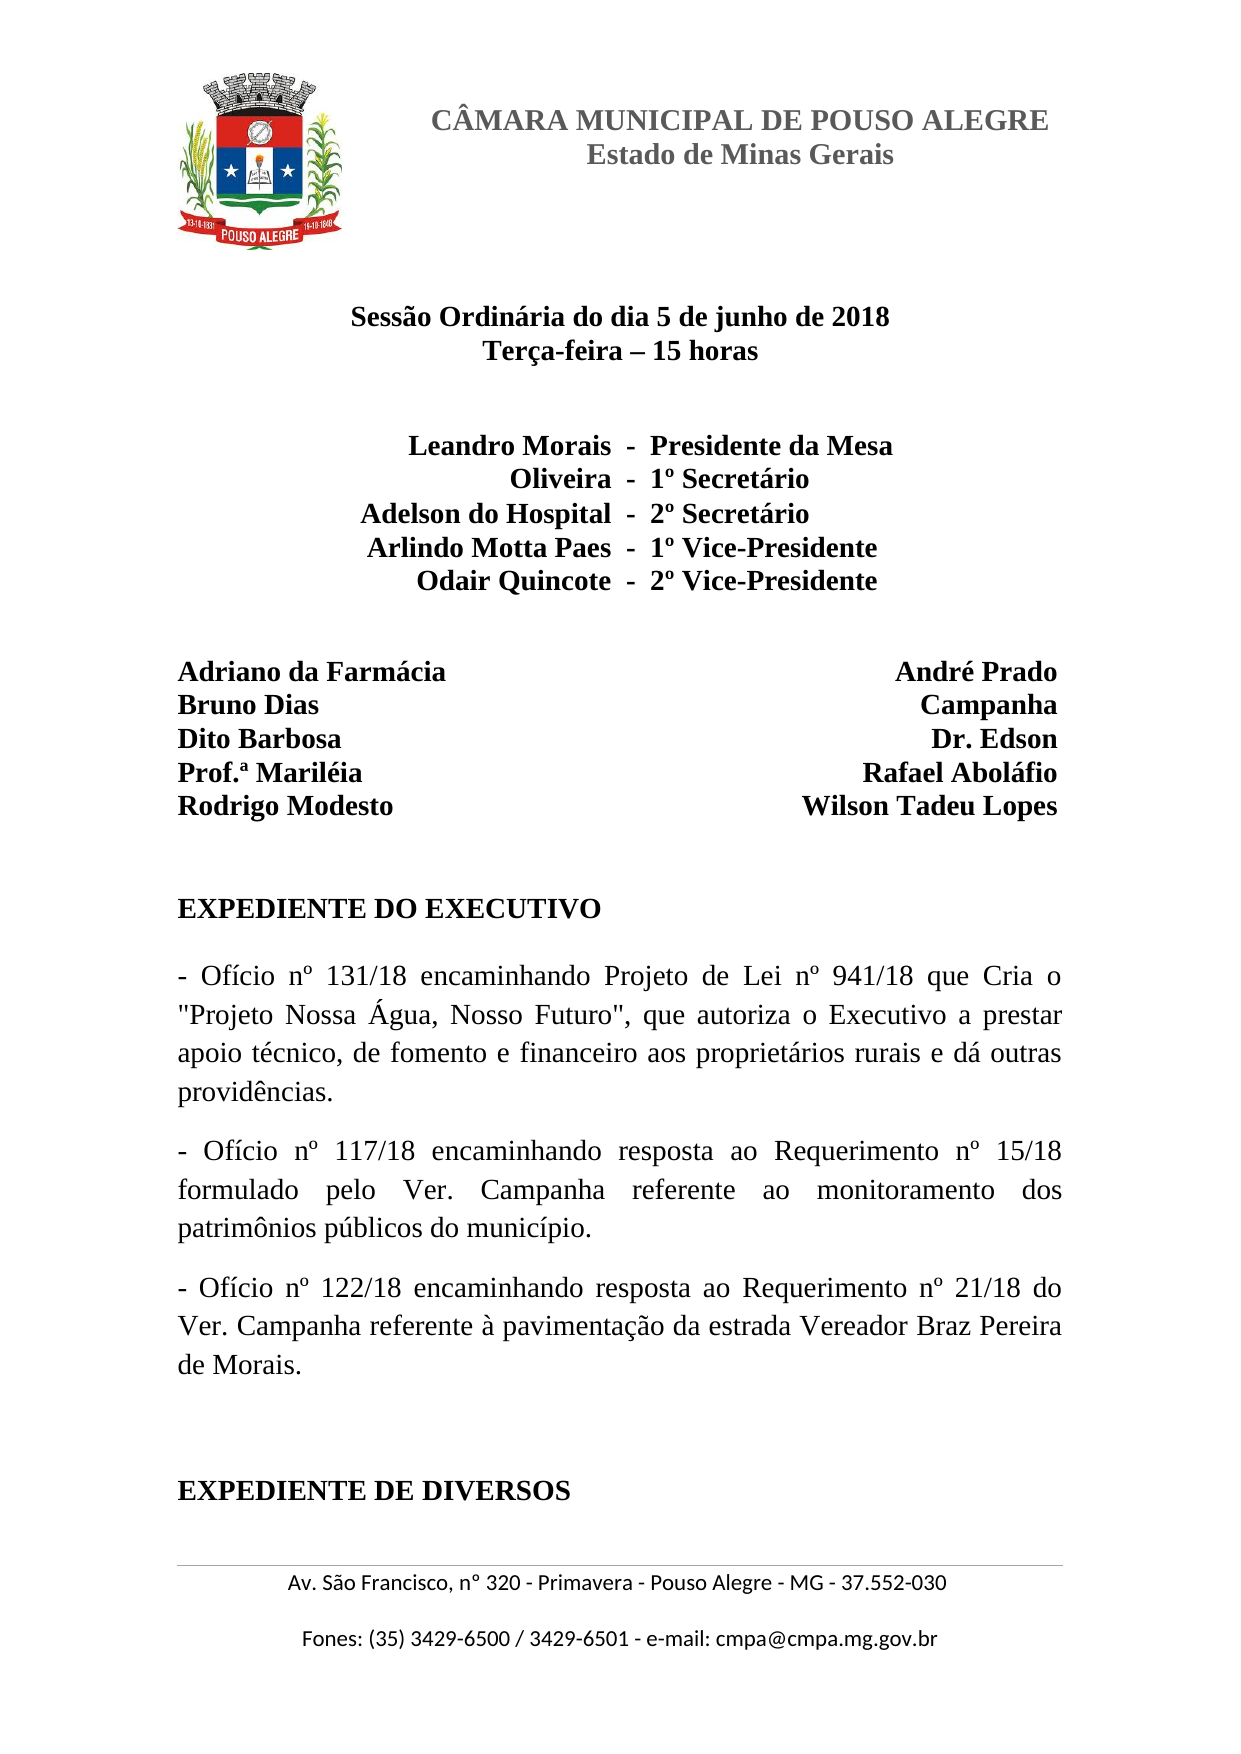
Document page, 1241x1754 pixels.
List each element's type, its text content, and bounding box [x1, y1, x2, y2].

table_cell Oliveira [170, 462, 618, 496]
text EXPEDIENTE DE DIVERSOS [177, 1473, 1063, 1507]
table_cell Wilson Tadeu Lopes [617, 789, 1065, 822]
text Terça-feira – 15 horas [177, 333, 1063, 366]
table_cell Rafael Aboláfio [617, 755, 1065, 788]
table_header - Presidente da Mesa [619, 428, 1067, 462]
text - Ofício nº 117/18 encaminhando resposta ao Requerimento nº 15/18 formulado pelo Ver. Campanha referente ao monitoramento dos patrimônios públicos do município. [177, 1133, 1063, 1244]
text Sessão Ordinária do dia 5 de junho de 2018 [177, 299, 1063, 333]
text - Ofício nº 131/18 encaminhando Projeto de Lei nº 941/18 que Cria o "Projeto Nossa Água, Nosso Futuro", que autoriza o Executivo a prestar apoio técnico, de fomento e financeiro aos proprietários rurais e dá outras providências. [177, 958, 1063, 1107]
table_cell Campanha [617, 688, 1065, 721]
text - Ofício nº 122/18 encaminhando resposta ao Requerimento nº 21/18 do Ver. Campanha referente à pavimentação da estrada Vereador Braz Pereira de Morais. [177, 1270, 1063, 1380]
table_cell - 1º Secretário [619, 462, 1067, 496]
table_cell Adelson do Hospital [170, 496, 618, 530]
table_cell Rodrigo Modesto [170, 789, 617, 822]
table_cell Bruno Dias [170, 688, 617, 721]
table_cell Odair Quincote [170, 563, 618, 598]
table_cell Prof.ª Mariléia [170, 755, 617, 788]
table_cell - 1º Vice-Presidente [619, 530, 1067, 563]
table_header Leandro Morais [170, 428, 618, 462]
table_cell - 2º Secretário [619, 496, 1067, 530]
picture [177, 73, 342, 250]
table_cell Dito Barbosa [170, 721, 617, 755]
table_header Adriano da Farmácia [170, 654, 617, 687]
table_cell - 2º Vice-Presidente [619, 563, 1067, 598]
text EXPEDIENTE DO EXECUTIVO [177, 891, 1063, 925]
table_cell Dr. Edson [617, 721, 1065, 755]
table_cell Arlindo Motta Paes [170, 530, 618, 563]
table_header André Prado [617, 654, 1065, 687]
